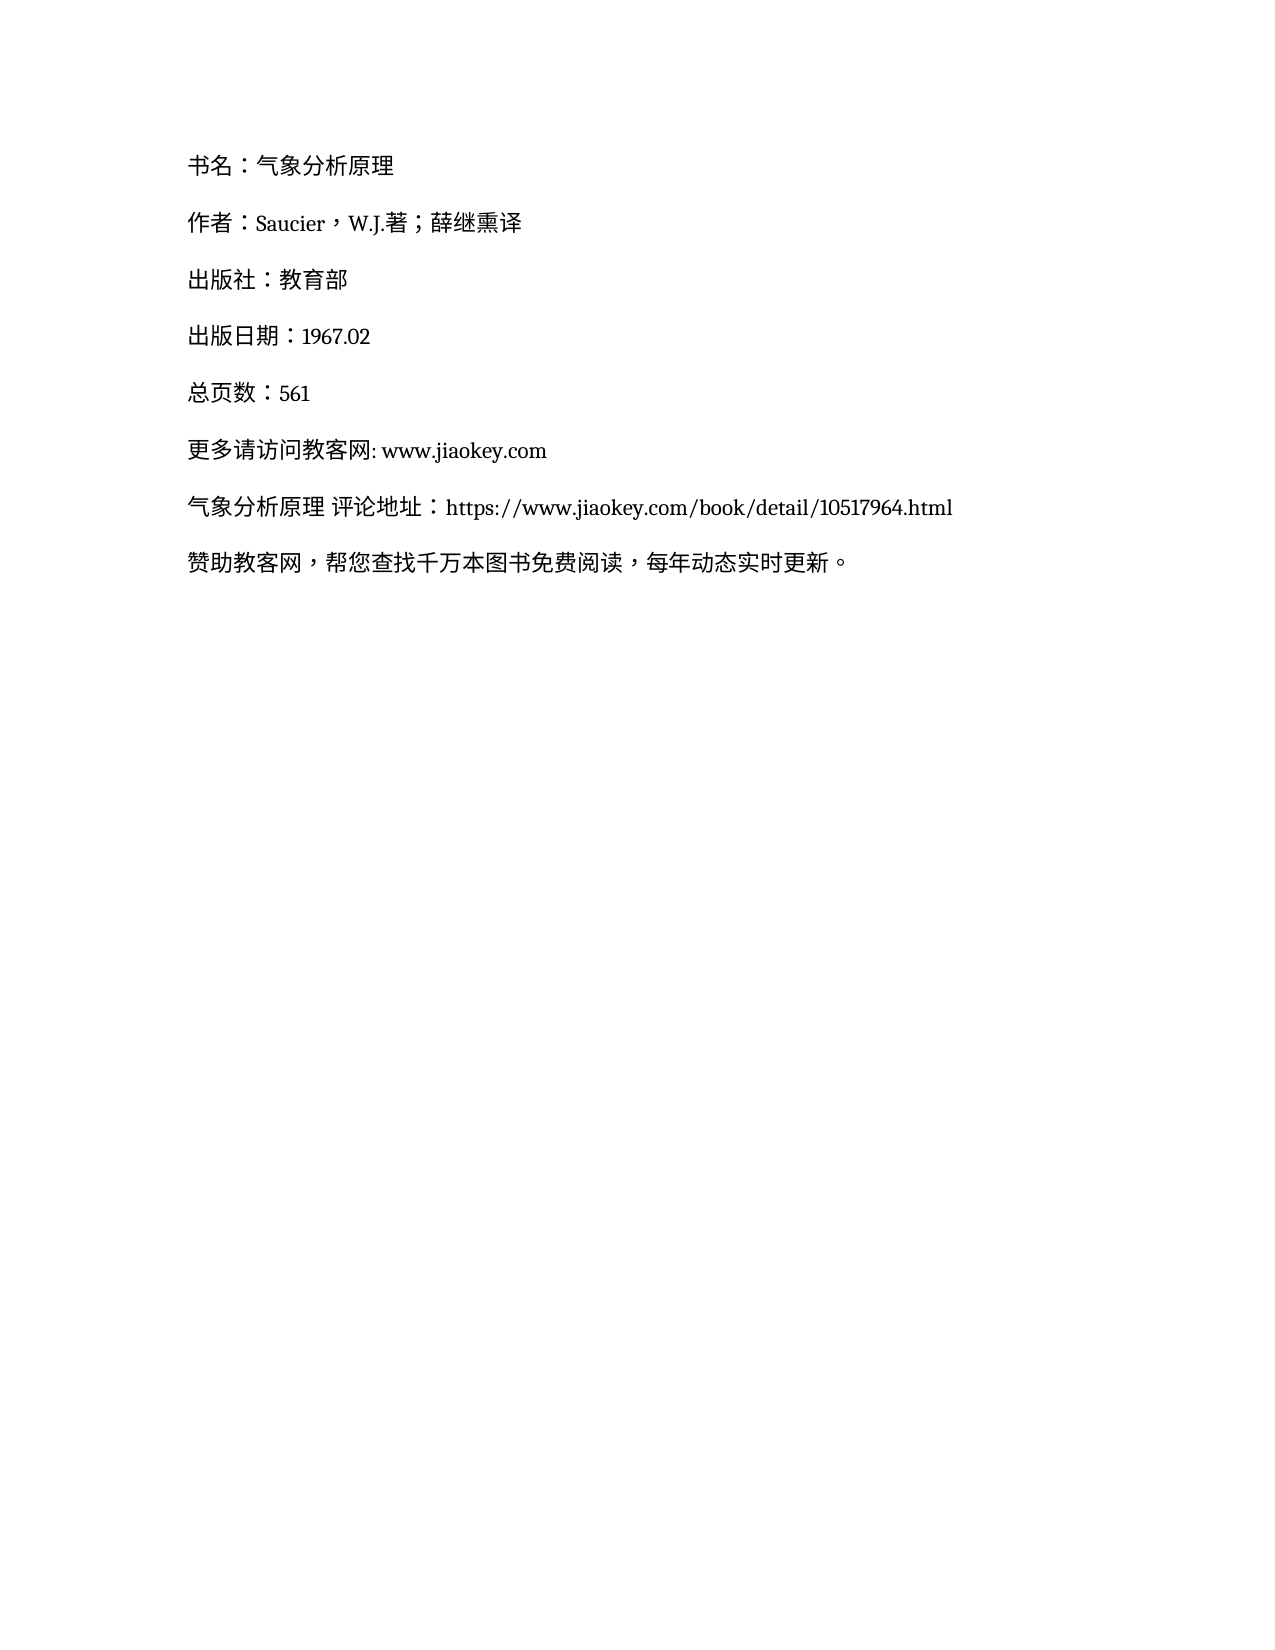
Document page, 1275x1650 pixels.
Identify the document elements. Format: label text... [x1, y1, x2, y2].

text 气象分析原理 评论地址：https://www.jiaokey.com/book/detail/10517964.html [187, 491, 1087, 522]
text 书名：气象分析原理 [187, 150, 1087, 181]
text 作者：Saucier，W.J.著；薛继熏译 [187, 207, 1087, 238]
text 总页数：561 [187, 377, 1087, 408]
text 出版社：教育部 [187, 263, 1087, 295]
text 更多请访问教客网: www.jiaokey.com [187, 434, 1087, 465]
text 赞助教客网，帮您查找千万本图书免费阅读，每年动态实时更新。 [187, 547, 1087, 579]
text 出版日期：1967.02 [187, 320, 1087, 352]
